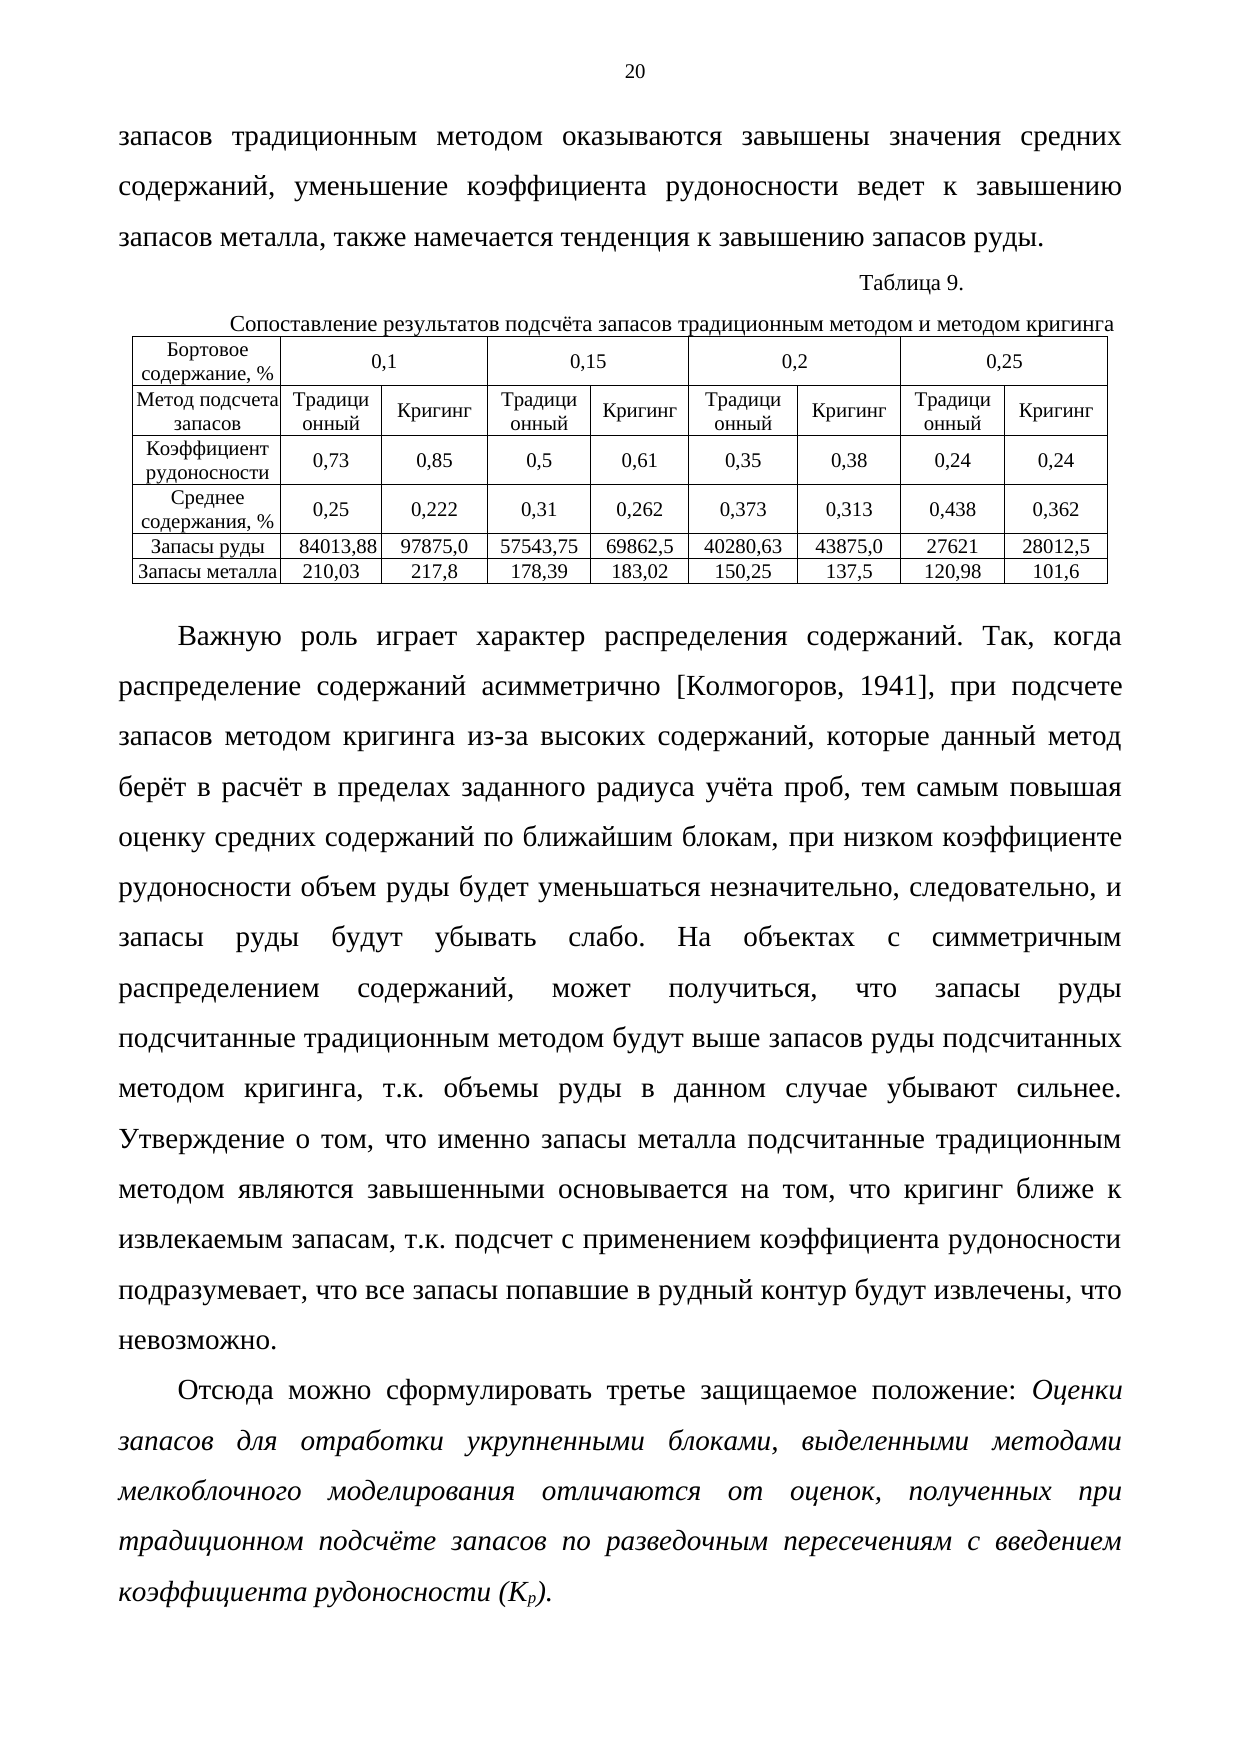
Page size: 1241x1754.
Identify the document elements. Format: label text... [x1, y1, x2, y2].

table_cell 183,02 [591, 559, 688, 583]
table_cell 0,24 [901, 436, 1004, 484]
table_cell 137,5 [798, 559, 900, 583]
table_cell 0,25 [281, 485, 381, 533]
text Важную роль играет характер распределения содержаний. Так, когда распределение содержаний асимметрично [Колмогоров, 1941], при подсчете запасов методом кригинга из-за высоких содержаний, которые данный метод берёт в расчёт в пределах заданного радиуса учёта проб, тем самым повышая оценку средних содержаний по ближайшим блокам, при низком коэффициенте рудоносности объем руды будет уменьшаться незначительно, следовательно, и запасы руды будут убывать слабо. На объектах с симметричным распределением содержаний, может получиться, что запасы руды подсчитанные традиционным методом будут выше запасов руды подсчитанных методом кригинга, т.к. объемы руды в данном случае убывают сильнее. Утверждение о том, что именно запасы металла подсчитанные традиционным методом являются завышенными основывается на том, что кригинг ближе к извлекаемым запасам, т.к. подсчет с применением коэффициента рудоносности подразумевает, что все запасы попавшие в рудный контур будут извлечены, что невозможно. [118, 618, 1123, 1356]
table_cell 0,5 [488, 436, 590, 484]
table_cell Кригинг [798, 386, 900, 434]
table_cell 0,85 [382, 436, 487, 484]
table_cell Традиционный [689, 386, 797, 434]
table_cell Запасы руды [133, 534, 280, 558]
table_cell 40280,63 [689, 534, 797, 558]
table_cell 0,313 [798, 485, 900, 533]
text Сопоставление результатов подсчёта запасов традиционным методом и методом кригинга [148, 310, 1122, 336]
table_cell Запасы металла [133, 559, 280, 583]
table_cell 217,8 [382, 559, 487, 583]
table_cell Кригинг [1005, 386, 1107, 434]
table_cell 120,98 [901, 559, 1004, 583]
table_cell Традиционный [281, 386, 381, 434]
table_cell 0,24 [1005, 436, 1107, 484]
table_cell 178,39 [488, 559, 590, 583]
table_header 0,25 [901, 337, 1107, 385]
table_cell 0,61 [591, 436, 688, 484]
table_cell 0,373 [689, 485, 797, 533]
table_cell 27621 [901, 534, 1004, 558]
table_cell Традиционный [488, 386, 590, 434]
table_cell 0,222 [382, 485, 487, 533]
table_cell 43875,0 [798, 534, 900, 558]
table_cell 150,25 [689, 559, 797, 583]
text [118, 118, 1123, 252]
table_cell 97875,0 [382, 534, 487, 558]
table_header 0,15 [488, 337, 688, 385]
table_header 0,1 [281, 337, 487, 385]
table_cell 0,31 [488, 485, 590, 533]
table_header Бортовое содержание, % [133, 337, 280, 385]
table_cell 84013,88 [281, 534, 381, 558]
table_cell 28012,5 [1005, 534, 1107, 558]
table_cell 57543,75 [488, 534, 590, 558]
table_cell Кригинг [591, 386, 688, 434]
table_cell Традиционный [901, 386, 1004, 434]
table_cell 0,73 [281, 436, 381, 484]
table_cell 69862,5 [591, 534, 688, 558]
table_cell 0,262 [591, 485, 688, 533]
table_cell 210,03 [281, 559, 381, 583]
table_header 0,2 [689, 337, 900, 385]
table_cell 101,6 [1005, 559, 1107, 583]
table_cell Коэффициент рудоносности [133, 436, 280, 484]
table_cell 0,35 [689, 436, 797, 484]
table_cell Метод подсчета запасов [133, 386, 280, 434]
table_cell 0,38 [798, 436, 900, 484]
text Отсюда можно сформулировать третье защищаемое положение: Оценки запасов для отработки укрупненными блоками, выделенными методами мелкоблочного моделирования отличаются от оценок, полученных при традиционном подсчёте запасов по разведочным пересечениям с введением коэффициента рудоносности (Кр). [118, 1372, 1123, 1607]
table_cell 0,438 [901, 485, 1004, 533]
table_cell Кригинг [382, 386, 487, 434]
text Таблица 9. [148, 269, 1123, 296]
table_cell Среднее содержания, % [133, 485, 280, 533]
table_cell 0,362 [1005, 485, 1107, 533]
